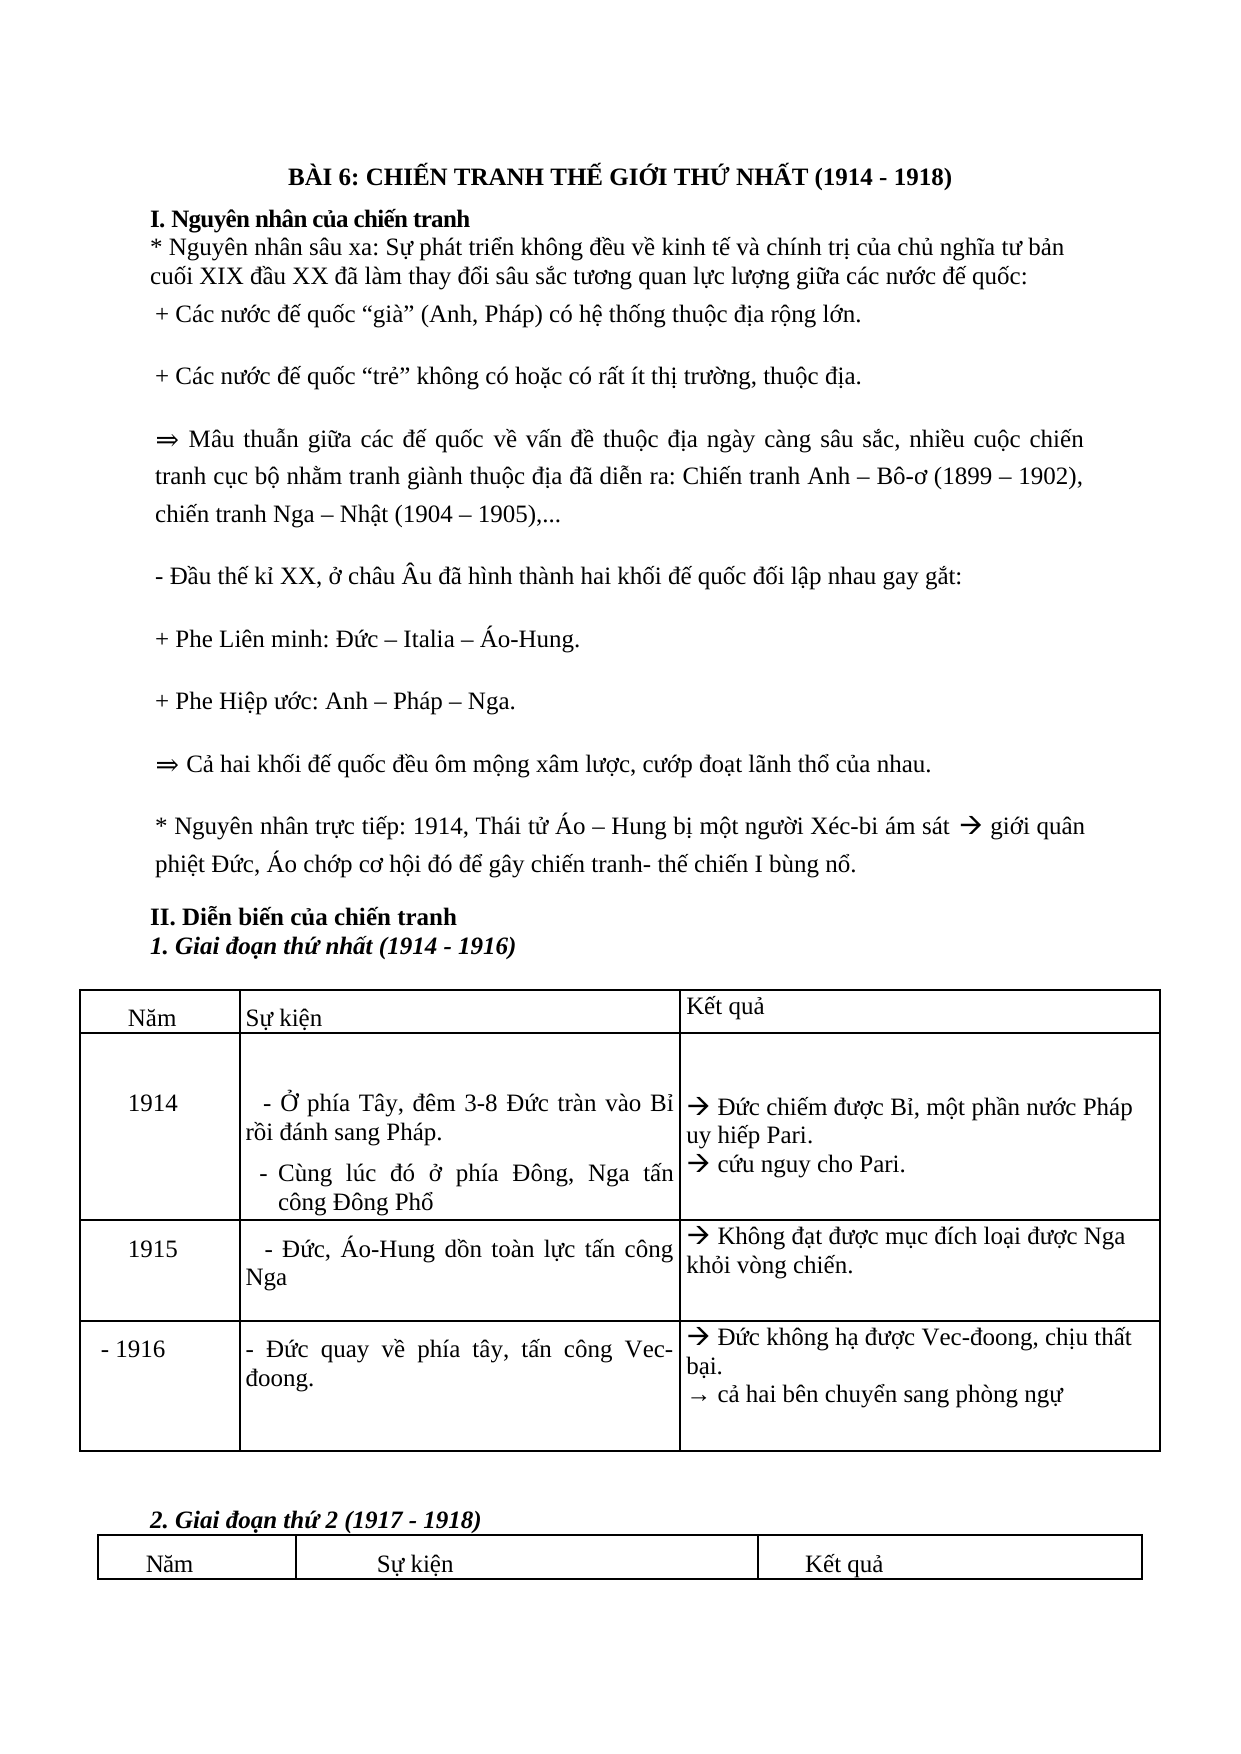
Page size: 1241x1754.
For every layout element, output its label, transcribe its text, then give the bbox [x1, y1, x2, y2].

table_cell - Ở phía Tây, đêm 3-8 Đức tràn vào Bỉ rồi đánh sang Pháp. Cùng lúc đó ở phía Đông, Nga tấn công Đông Phổ [241, 1034, 679, 1219]
table_cell Đức chiếm được Bỉ, một phần nước Pháp uy hiếp Pari. cứu nguy cho Pari. [681, 1034, 1159, 1219]
table_header Kết quả [759, 1536, 1141, 1577]
table_cell - Đức quay về phía tây, tấn công Vec-đoong. [241, 1322, 679, 1449]
text II. Diễn biến của chiến tranh [150, 902, 1090, 931]
text + Các nước đế quốc “già” (Anh, Pháp) có hệ thống thuộc địa rộng lớn. [155, 290, 1085, 327]
text 2. Giai đoạn thứ 2 (1917 - 1918) [150, 1505, 1090, 1534]
text ⇒ Mâu thuẫn giữa các đế quốc về vấn đề thuộc địa ngày càng sâu sắc, nhiều cuộc chiến tranh cục bộ nhằm tranh giành thuộc địa đã diễn ra: Chiến tranh Anh – Bô-ơ (1899 – 1902), chiến tranh Nga – Nhật (1904 – 1905),... [155, 415, 1085, 527]
table_header Sự kiện [297, 1536, 757, 1577]
text + Phe Liên minh: Đức – Italia – Áo-Hung. [155, 615, 1085, 652]
table_cell Đức không hạ được Vec-đoong, chịu thất bại. → cả hai bên chuyển sang phòng ngự [681, 1322, 1159, 1449]
table_header Kết quả [681, 991, 1159, 1032]
table_header Sự kiện [241, 991, 679, 1032]
text - Đầu thế kỉ XX, ở châu Âu đã hình thành hai khối đế quốc đối lập nhau gay gắt: [155, 552, 1085, 590]
table_cell - 1916 [81, 1322, 239, 1449]
table_header Năm [99, 1536, 295, 1577]
table_header Năm [81, 991, 239, 1032]
text ⇒ Cả hai khối đế quốc đều ôm mộng xâm lược, cướp đoạt lãnh thổ của nhau. [155, 740, 1085, 777]
table_cell 1914 [81, 1034, 239, 1219]
text + Các nước đế quốc “trẻ” không có hoặc có rất ít thị trường, thuộc địa. [155, 352, 1085, 390]
text 1. Giai đoạn thứ nhất (1914 - 1916) [150, 931, 1090, 960]
text BÀI 6: CHIẾN TRANH THẾ GIỚI THỨ NHẤT (1914 - 1918) [150, 162, 1090, 191]
table_cell Không đạt được mục đích loại được Nga khỏi vòng chiến. [681, 1221, 1159, 1320]
text * Nguyên nhân trực tiếp: 1914, Thái tử Áo – Hung bị một người Xéc-bi ám sát giới quân phiệt Đức, Áo chớp cơ hội đó để gây chiến tranh- thế chiến I bùng nổ. [155, 802, 1085, 877]
text I. Nguyên nhân của chiến tranh [150, 204, 1090, 232]
table_cell 1915 [81, 1221, 239, 1320]
text + Phe Hiệp ước: Anh – Pháp – Nga. [155, 677, 1085, 715]
text * Nguyên nhân sâu xa: Sự phát triển không đều về kinh tế và chính trị của chủ nghĩa tư bản cuối XIX đầu XX đã làm thay đổi sâu sắc tương quan lực lượng giữa các nước đế quốc: [150, 232, 1090, 290]
table_cell - Đức, Áo-Hung dồn toàn lực tấn công Nga [241, 1221, 679, 1320]
